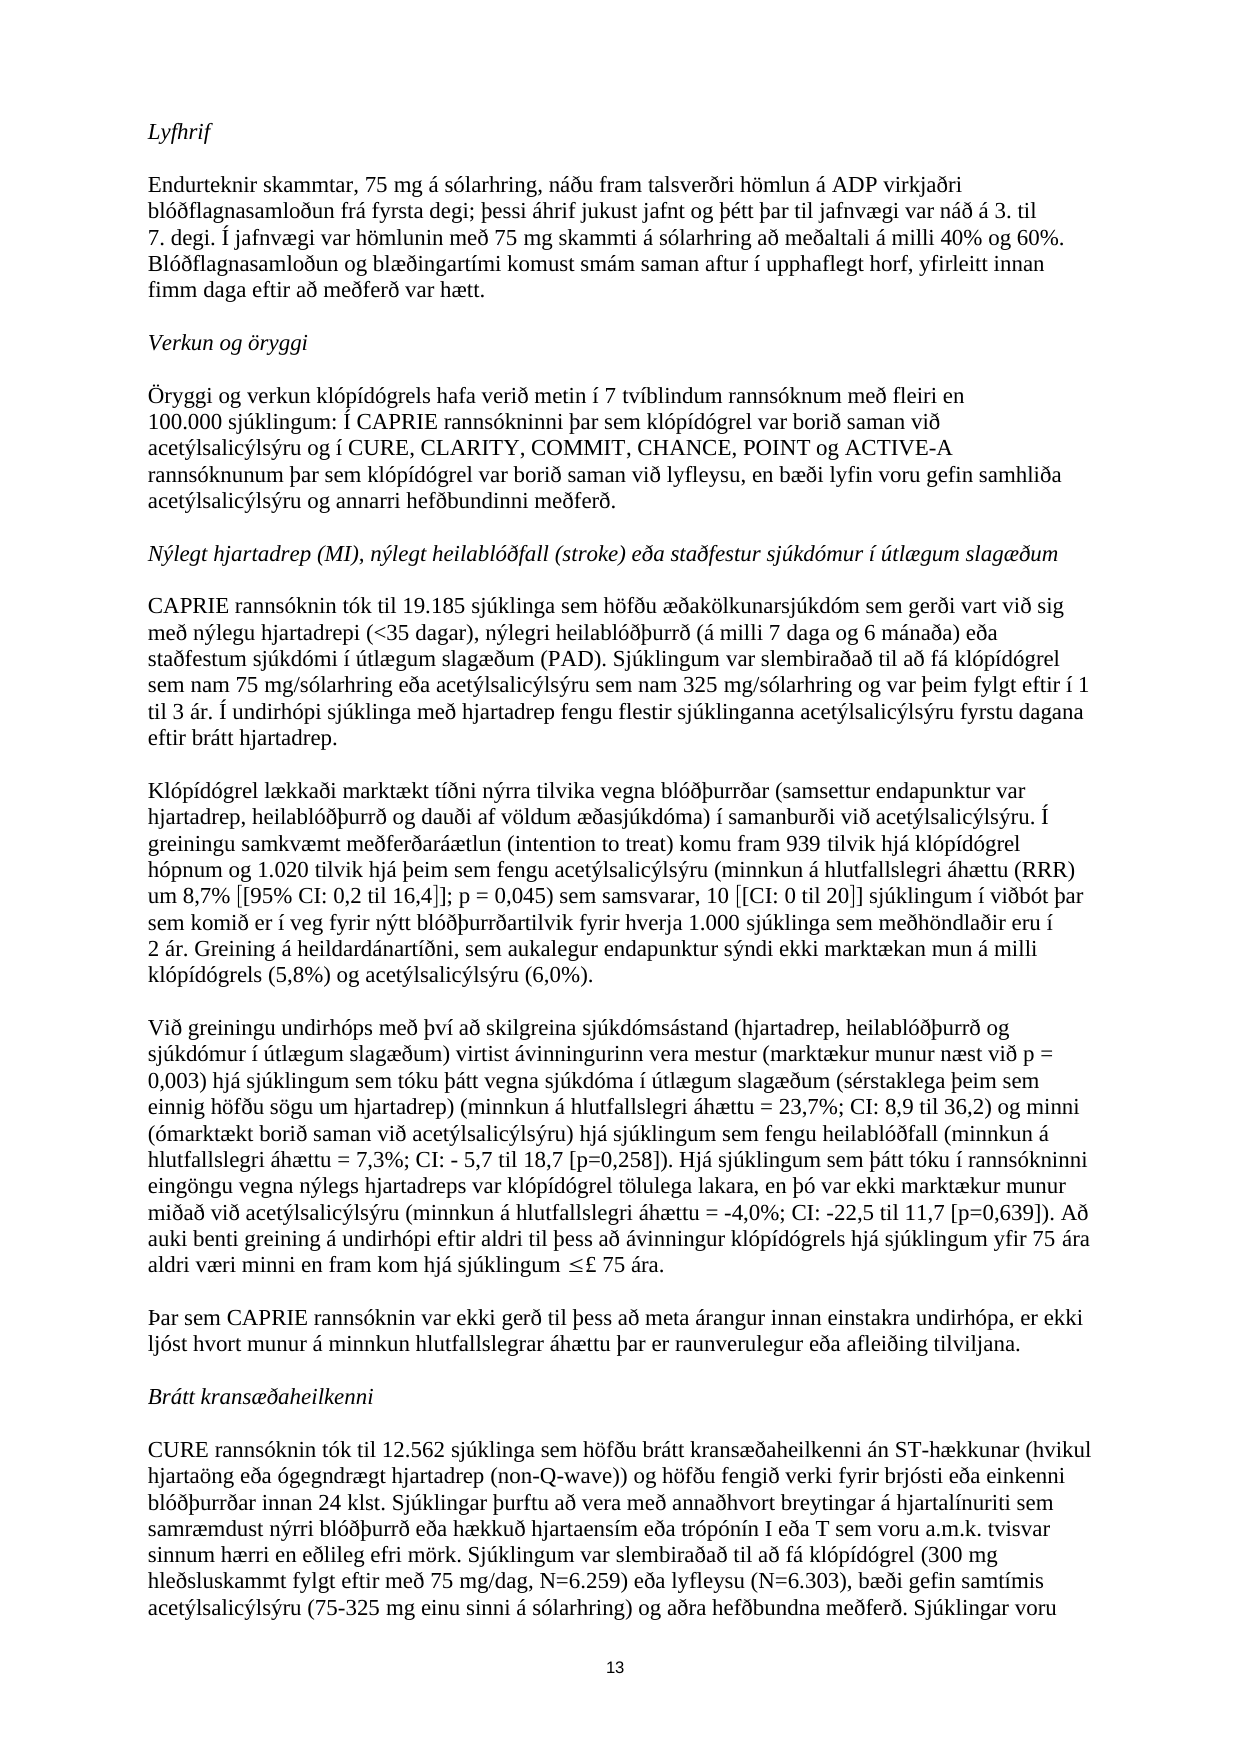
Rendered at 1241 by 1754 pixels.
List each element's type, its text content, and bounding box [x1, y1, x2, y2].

text Við greiningu undirhóps með því að skilgreina sjúkdómsástand (hjartadrep, heilablóðþurrð og sjúkdómur í útlægum slagæðum) virtist ávinningurinn vera mestur (marktækur munur næst við p = 0,003) hjá sjúklingum sem tóku þátt vegna sjúkdóma í útlægum slagæðum (sérstaklega þeim sem einnig höfðu sögu um hjartadrep) (minnkun á hlutfallslegri áhættu = 23,7%; CI: 8,9 til 36,2) og minni (ómarktækt borið saman við acetýlsalicýlsýru) hjá sjúklingum sem fengu heilablóðfall (minnkun á hlutfallslegri áhættu = 7,3%; CI: - 5,7 til 18,7 [p=0,258]). Hjá sjúklingum sem þátt tóku í rannsókninni eingöngu vegna nýlegs hjartadreps var klópídógrel tölulega lakara, en þó var ekki marktækur munur miðað við acetýlsalicýlsýru (minnkun á hlutfallslegri áhættu = -4,0%; CI: -22,5 til 11,7 [p=0,639]). Að auki benti greining á undirhópi eftir aldri til þess að ávinningur klópídógrels hjá sjúklingum yfir 75 ára aldri væri minni en fram kom hjá sjúklingum £ 75 ára. [148, 1014, 1092, 1278]
text Brátt kransæðaheilkenni [148, 1383, 1092, 1409]
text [148, 1436, 1092, 1620]
text Endurteknir skammtar, 75 mg á sólarhring, náðu fram talsverðri hömlun á ADP virkjaðri blóðflagnasamloðun frá fyrsta degi; þessi áhrif jukust jafnt og þétt þar til jafnvægi var náð á 3. til 7. degi. Í jafnvægi var hömlunin með 75 mg skammti á sólarhring að meðaltali á milli 40% og 60%. Blóðflagnasamloðun og blæðingartími komust smám saman aftur í upphaflegt horf, yfirleitt innan fimm daga eftir að meðferð var hætt. [148, 171, 1092, 303]
text Verkun og öryggi [148, 329, 1092, 355]
text Klópídógrel lækkaði marktækt tíðni nýrra tilvika vegna blóðþurrðar (samsettur endapunktur var hjartadrep, heilablóðþurrð og dauði af völdum æðasjúkdóma) í samanburði við acetýlsalicýlsýru. Í greiningu samkvæmt meðferðaráætlun (intention to treat) komu fram 939 tilvik hjá klópídógrel hópnum og 1.020 tilvik hjá þeim sem fengu acetýlsalicýlsýru (minnkun á hlutfallslegri áhættu (RRR) um 8,7% [95% CI: 0,2 til 16,4]; p = 0,045) sem samsvarar, 10 [CI: 0 til 20] sjúklingum í viðbót þar sem komið er í veg fyrir nýtt blóðþurrðartilvik fyrir hverja 1.000 sjúklinga sem meðhöndlaðir eru í 2 ár. Greining á heildardánartíðni, sem aukalegur endapunktur sýndi ekki marktækan mun á milli klópídógrels (5,8%) og acetýlsalicýlsýru (6,0%). [148, 777, 1092, 988]
text Þar sem CAPRIE rannsóknin var ekki gerð til þess að meta árangur innan einstakra undirhópa, er ekki ljóst hvort munur á minnkun hlutfallslegrar áhættu þar er raunverulegur eða afleiðing tilviljana. [148, 1304, 1092, 1357]
text Öryggi og verkun klópídógrels hafa verið metin í 7 tvíblindum rannsóknum með fleiri en 100.000 sjúklingum: Í CAPRIE rannsókninni þar sem klópídógrel var borið saman við acetýlsalicýlsýru og í CURE, CLARITY, COMMIT, CHANCE, POINT og ACTIVE-A rannsóknunum þar sem klópídógrel var borið saman við lyfleysu, en bæði lyfin voru gefin samhliða acetýlsalicýlsýru og annarri hefðbundinni meðferð. [148, 382, 1092, 513]
text CAPRIE rannsóknin tók til 19.185 sjúklinga sem höfðu æðakölkunarsjúkdóm sem gerði vart við sig með nýlegu hjartadrepi (<35 dagar), nýlegri heilablóðþurrð (á milli 7 daga og 6 mánaða) eða staðfestum sjúkdómi í útlægum slagæðum (PAD). Sjúklingum var slembiraðað til að fá klópídógrel sem nam 75 mg/sólarhring eða acetýlsalicýlsýru sem nam 325 mg/sólarhring og var þeim fylgt eftir í 1 til 3 ár. Í undirhópi sjúklinga með hjartadrep fengu flestir sjúklinganna acetýlsalicýlsýru fyrstu dagana eftir brátt hjartadrep. [148, 592, 1092, 751]
text Nýlegt hjartadrep (MI), nýlegt heilablóðfall (stroke) eða staðfestur sjúkdómur í útlægum slagæðum [148, 540, 1092, 566]
text Lyfhrif [148, 118, 1092, 144]
